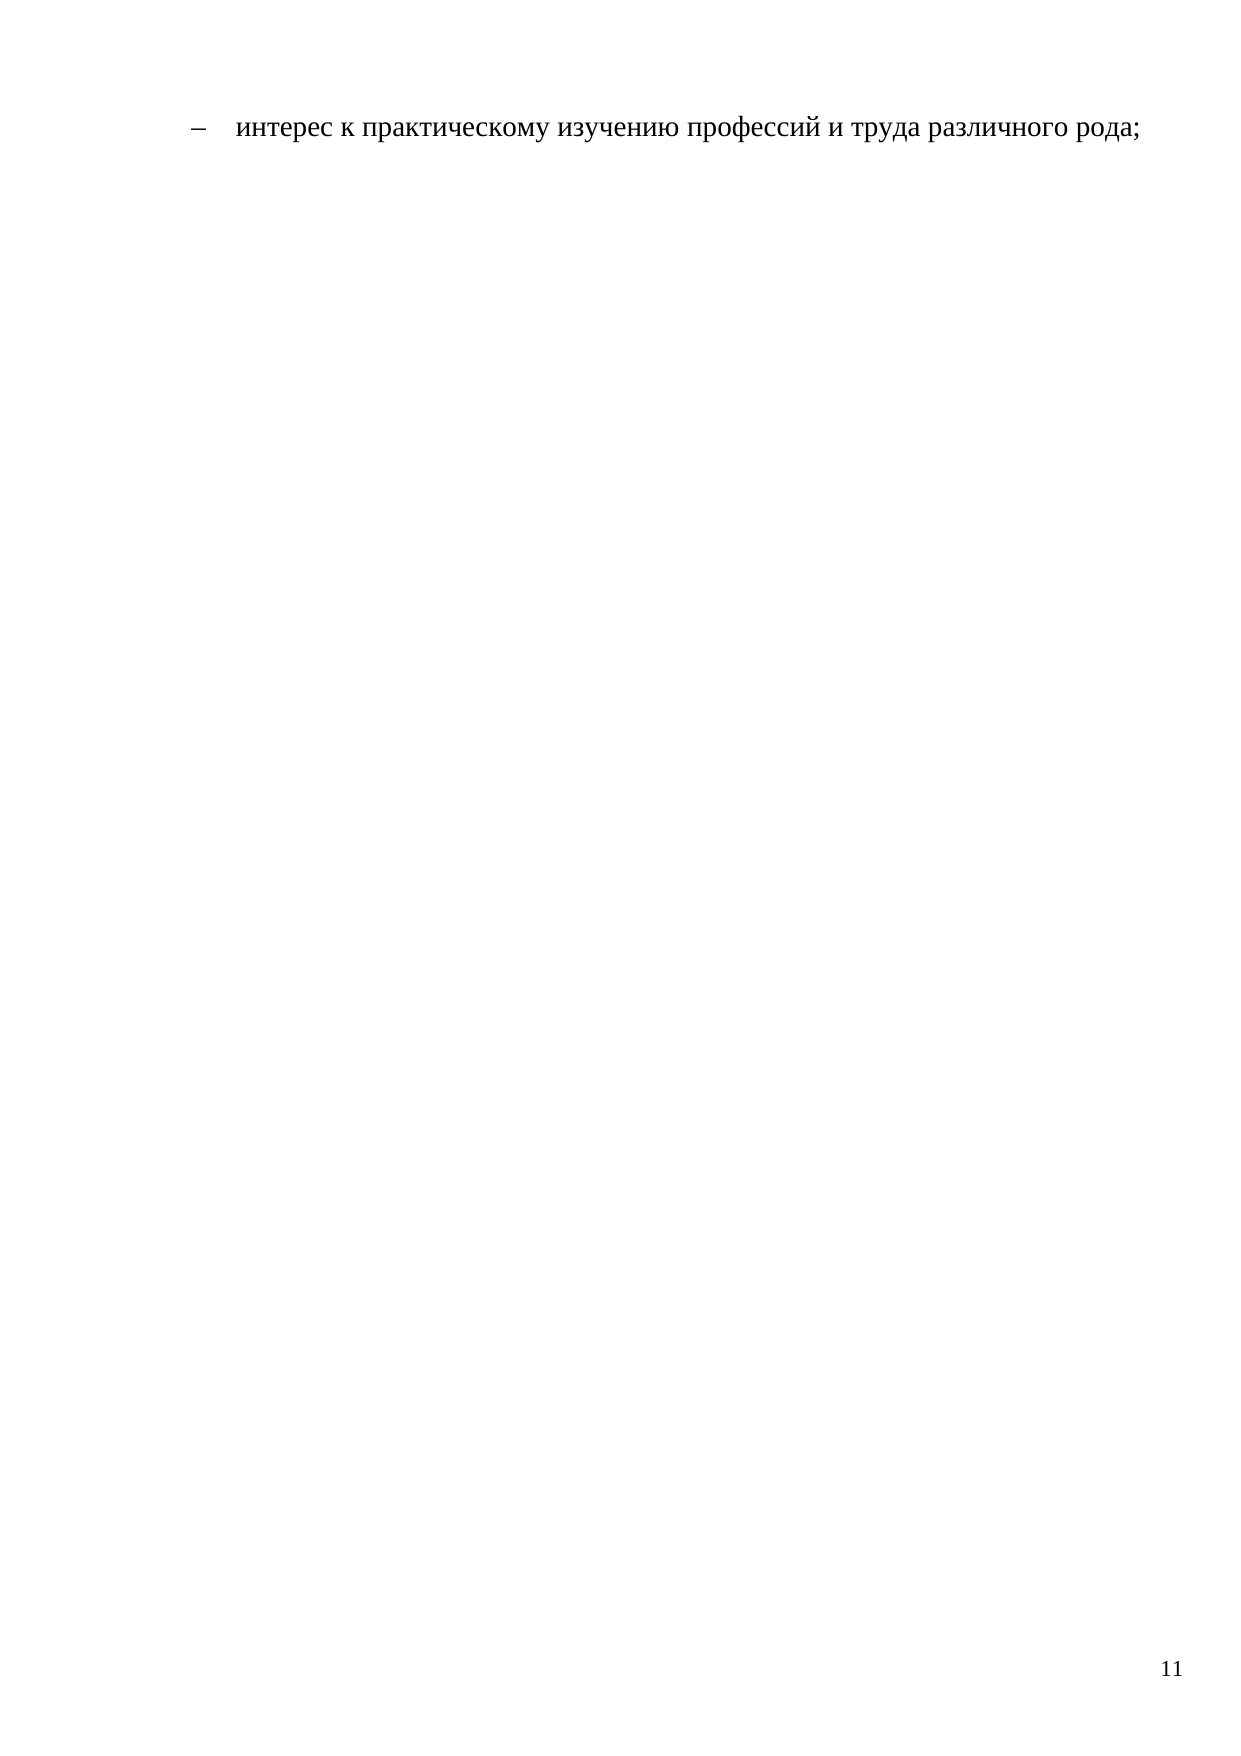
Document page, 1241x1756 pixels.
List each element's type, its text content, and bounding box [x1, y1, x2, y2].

list интерес к практическому изучению профессий и труда различного рода; [191, 110, 1194, 143]
